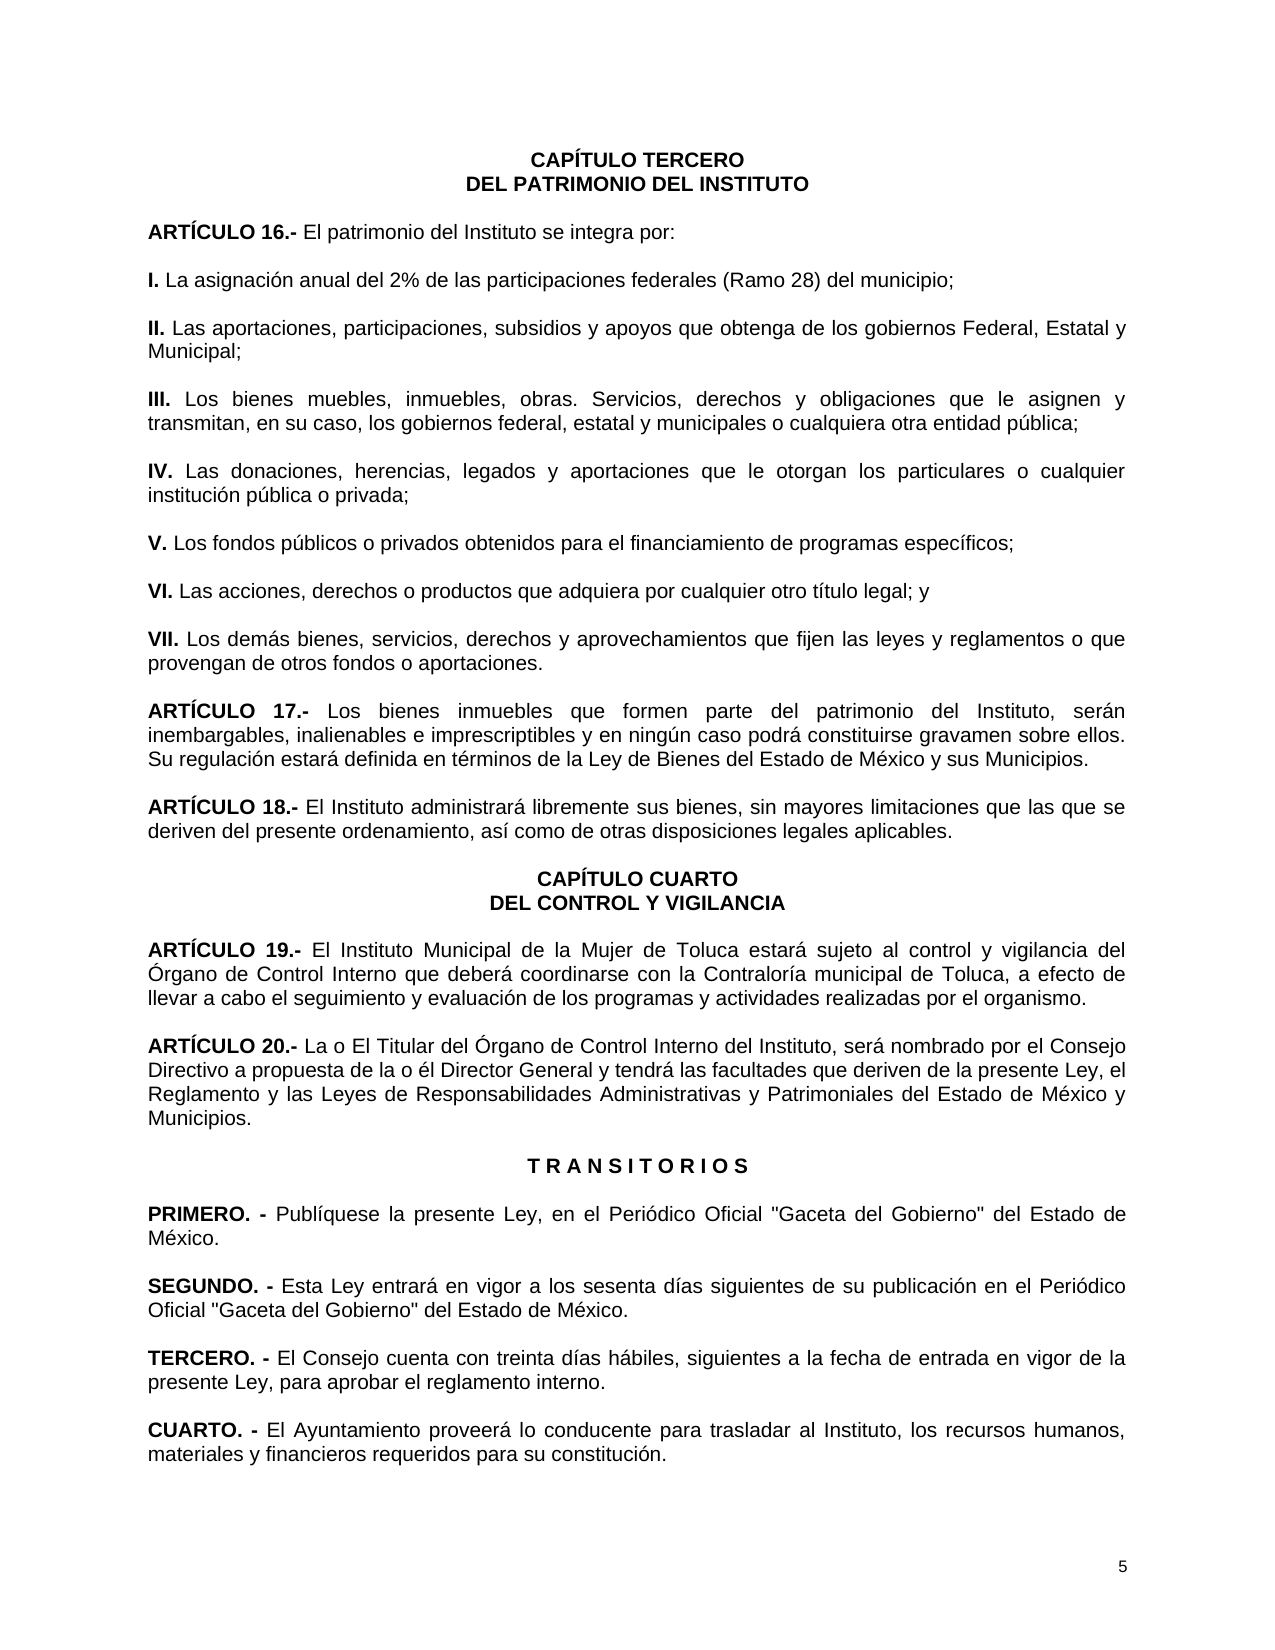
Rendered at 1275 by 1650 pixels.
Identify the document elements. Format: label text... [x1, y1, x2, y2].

text TERCERO. - El Consejo cuenta con treinta días hábiles, siguientes a la fecha de entrada en vigor de la presente Ley, para aprobar el reglamento interno. [148, 1346, 1127, 1393]
text IV. Las donaciones, herencias, legados y aportaciones que le otorgan los particulares o cualquier institución pública o privada; [148, 459, 1127, 507]
text ARTÍCULO 20.- La o El Titular del Órgano de Control Interno del Instituto, será nombrado por el Consejo Directivo a propuesta de la o él Director General y tendrá las facultades que deriven de la presente Ley, el Reglamento y las Leyes de Responsabilidades Administrativas y Patrimoniales del Estado de México y Municipios. [148, 1034, 1127, 1130]
text CAPÍTULO TERCERO [148, 148, 1127, 172]
text I. La asignación anual del 2% de las participaciones federales (Ramo 28) del municipio; [148, 267, 1127, 291]
text ARTÍCULO 18.- El Instituto administrará libremente sus bienes, sin mayores limitaciones que las que se deriven del presente ordenamiento, así como de otras disposiciones legales aplicables. [148, 794, 1127, 842]
text VII. Los demás bienes, servicios, derechos y aprovechamientos que fijen las leyes y reglamentos o que provengan de otros fondos o aportaciones. [148, 627, 1127, 675]
text DEL PATRIMONIO DEL INSTITUTO [148, 172, 1127, 196]
text ARTÍCULO 16.- El patrimonio del Instituto se integra por: [148, 219, 1127, 243]
text DEL CONTROL Y VIGILANCIA [148, 890, 1127, 914]
text V. Los fondos públicos o privados obtenidos para el financiamiento de programas específicos; [148, 531, 1127, 555]
text II. Las aportaciones, participaciones, subsidios y apoyos que obtenga de los gobiernos Federal, Estatal y Municipal; [148, 315, 1127, 363]
text VI. Las acciones, derechos o productos que adquiera por cualquier otro título legal; y [148, 579, 1127, 603]
text CUARTO. - El Ayuntamiento proveerá lo conducente para trasladar al Instituto, los recursos humanos, materiales y financieros requeridos para su constitución. [148, 1417, 1127, 1465]
text T R A N S I T O R I O S [148, 1154, 1127, 1178]
text PRIMERO. - Publíquese la presente Ley, en el Periódico Oficial "Gaceta del Gobierno" del Estado de México. [148, 1202, 1127, 1250]
text ARTÍCULO 19.- El Instituto Municipal de la Mujer de Toluca estará sujeto al control y vigilancia del Órgano de Control Interno que deberá coordinarse con la Contraloría municipal de Toluca, a efecto de llevar a cabo el seguimiento y evaluación de los programas y actividades realizadas por el organismo. [148, 938, 1127, 1010]
text ARTÍCULO 17.- Los bienes inmuebles que formen parte del patrimonio del Instituto, serán inembargables, inalienables e imprescriptibles y en ningún caso podrá constituirse gravamen sobre ellos. Su regulación estará definida en términos de la Ley de Bienes del Estado de México y sus Municipios. [148, 699, 1127, 771]
text III. Los bienes muebles, inmuebles, obras. Servicios, derechos y obligaciones que le asignen y transmitan, en su caso, los gobiernos federal, estatal y municipales o cualquiera otra entidad pública; [148, 387, 1127, 435]
text SEGUNDO. - Esta Ley entrará en vigor a los sesenta días siguientes de su publicación en el Periódico Oficial "Gaceta del Gobierno" del Estado de México. [148, 1274, 1127, 1322]
text CAPÍTULO CUARTO [148, 866, 1127, 890]
